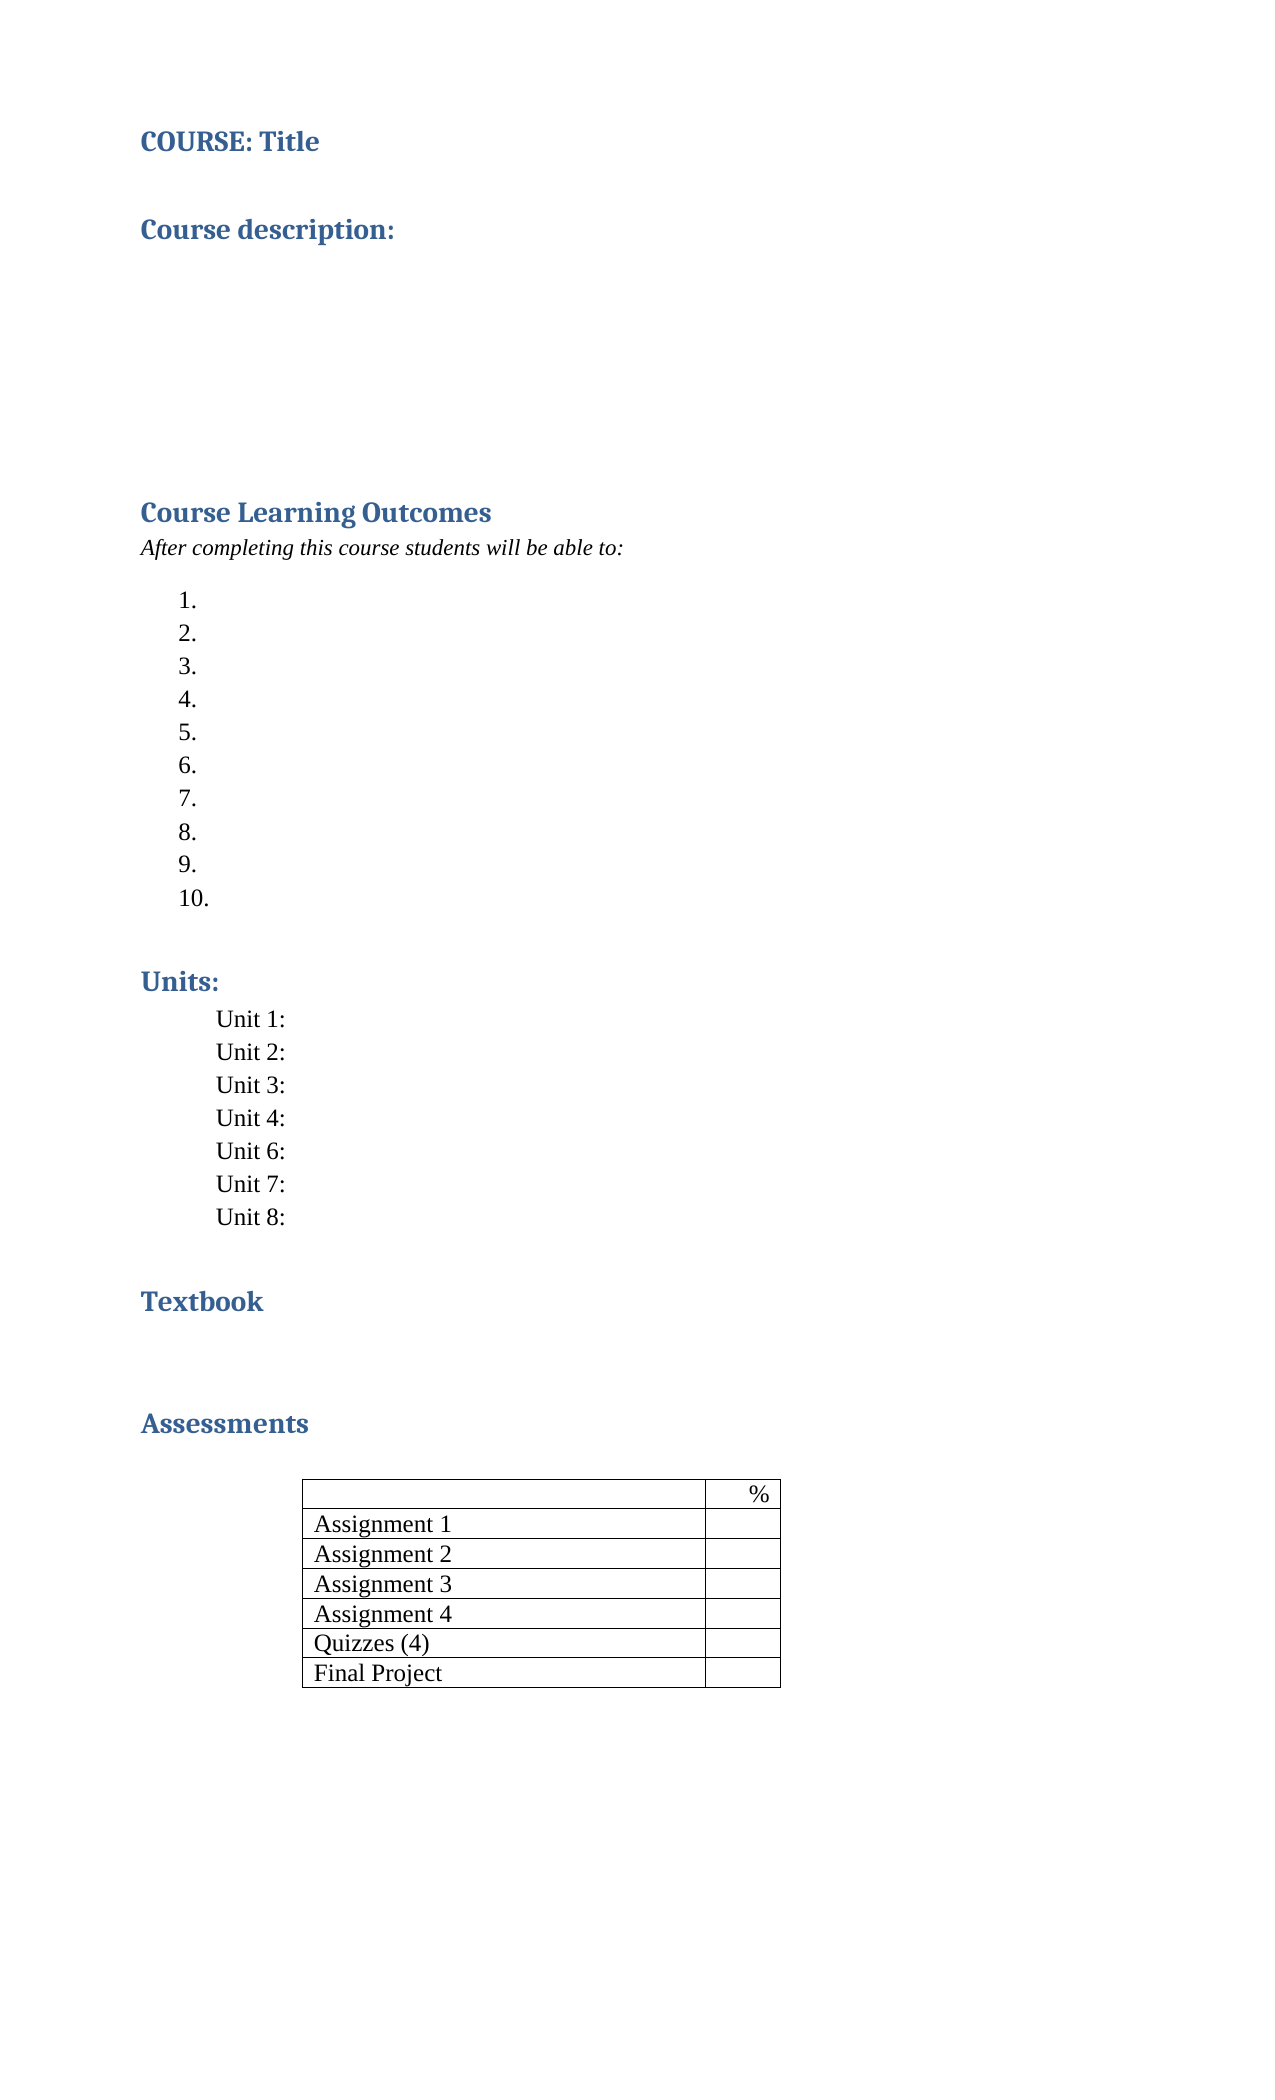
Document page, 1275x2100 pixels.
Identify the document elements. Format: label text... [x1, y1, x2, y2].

table_cell Assignment 1 [303, 1509, 705, 1538]
subtitle COURSE: Title [141, 125, 1237, 158]
text Unit 8: [141, 1202, 1237, 1231]
text Unit 2: [141, 1037, 1237, 1066]
subtitle Assessments [141, 1407, 1237, 1440]
table_cell Final Project [303, 1658, 705, 1687]
text Unit 1: [141, 1004, 1237, 1033]
text Unit 7: [141, 1169, 1237, 1198]
subtitle Textbook [141, 1285, 1237, 1319]
subtitle Course description: [141, 213, 1237, 247]
table_cell [706, 1658, 780, 1687]
table_header [303, 1480, 705, 1508]
subtitle Course Learning Outcomes [141, 496, 1237, 529]
table_cell [706, 1539, 780, 1568]
table_cell Assignment 4 [303, 1599, 705, 1627]
subtitle Units: [141, 966, 1237, 999]
table_cell [706, 1629, 780, 1657]
text After completing this course students will be able to: [141, 534, 1237, 561]
table_cell Assignment 2 [303, 1539, 705, 1568]
table_cell Quizzes (4) [303, 1629, 705, 1657]
table_cell [706, 1569, 780, 1598]
text Unit 6: [141, 1136, 1237, 1165]
table_cell [706, 1599, 780, 1627]
table_cell [706, 1509, 780, 1538]
table_header % [706, 1480, 780, 1508]
table_cell Assignment 3 [303, 1569, 705, 1598]
text Unit 3: [141, 1070, 1237, 1099]
text Unit 4: [141, 1103, 1237, 1132]
